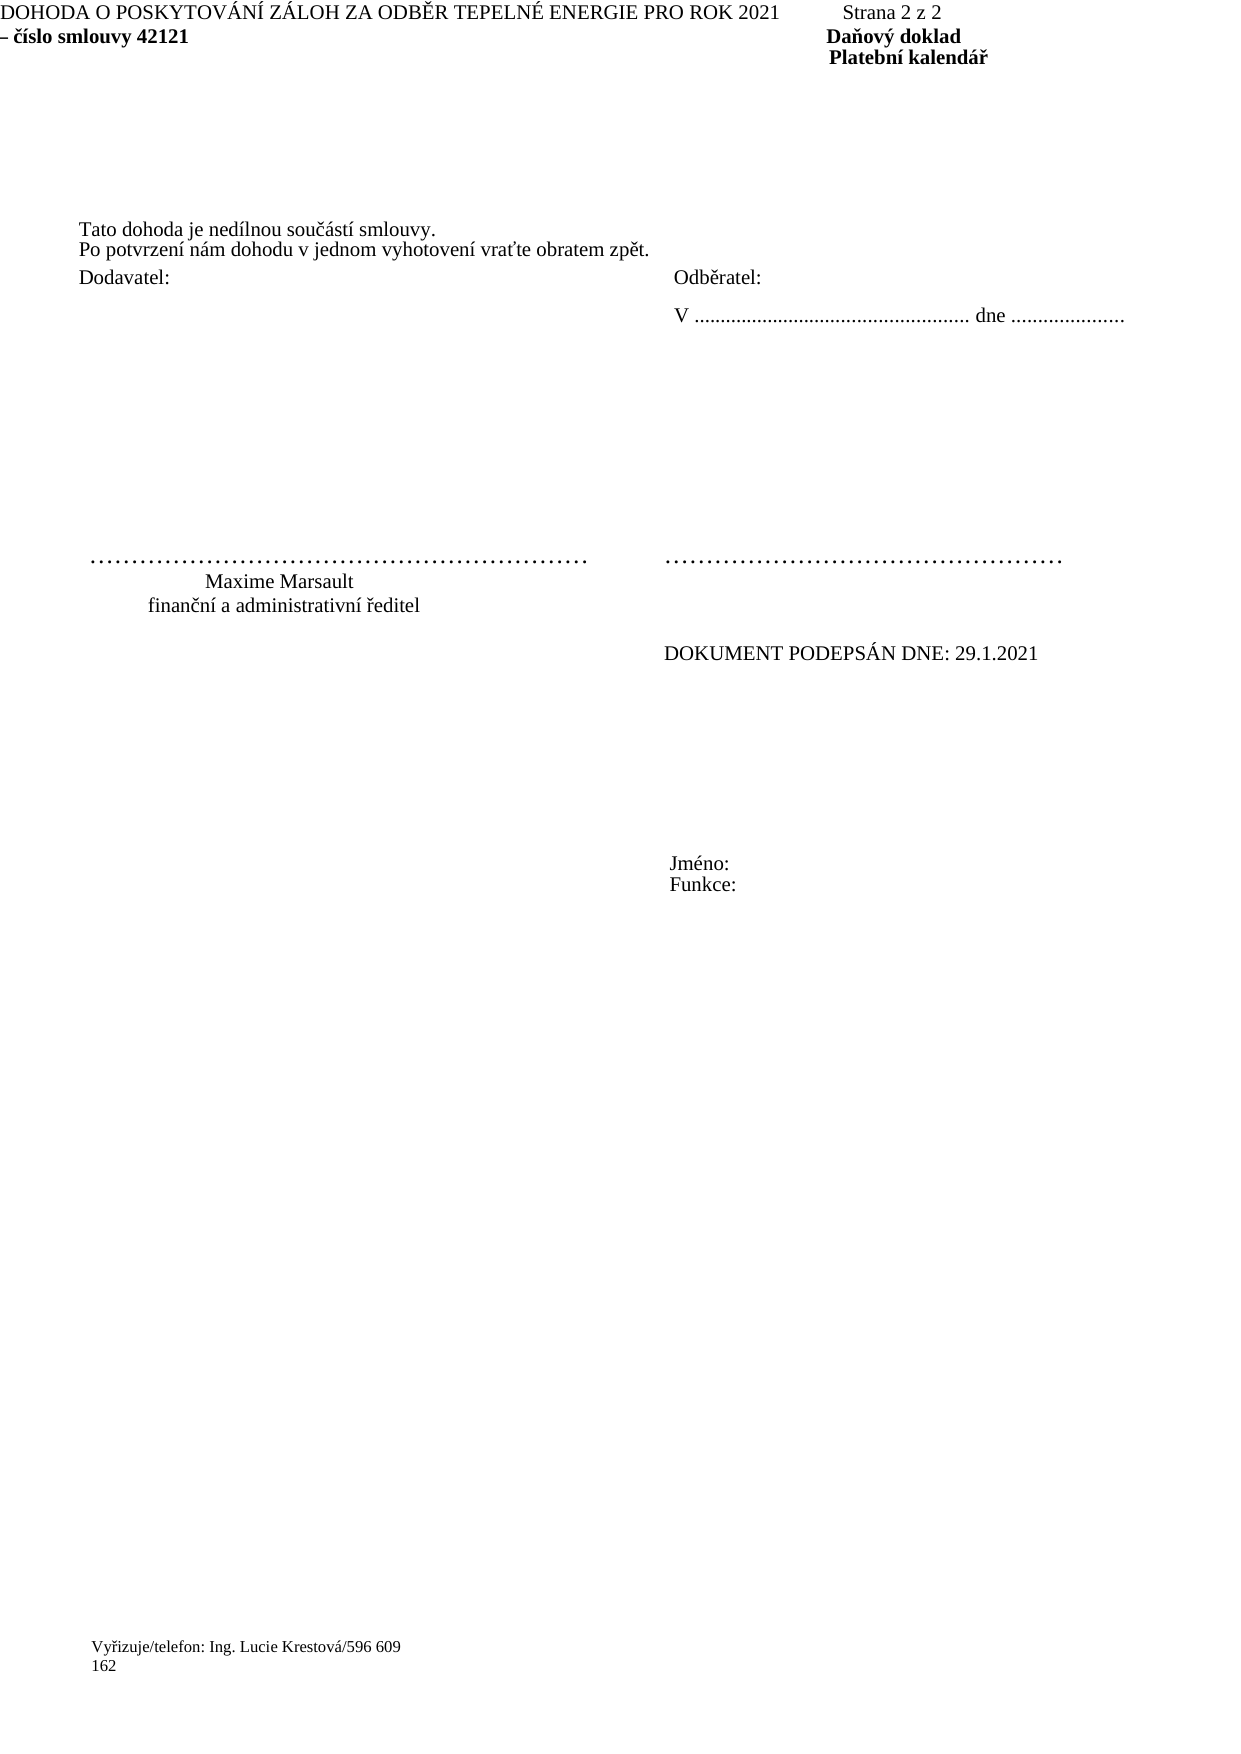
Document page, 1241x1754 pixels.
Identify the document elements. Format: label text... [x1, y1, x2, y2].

text DOKUMENT PODEPSÁN DNE: 29.1.2021 [621, 641, 1093, 665]
text Maxime Marsault finanční a administrativní ředitel [148, 569, 1093, 617]
text …………………………………………………… ………………………………………… [88, 540, 1093, 569]
